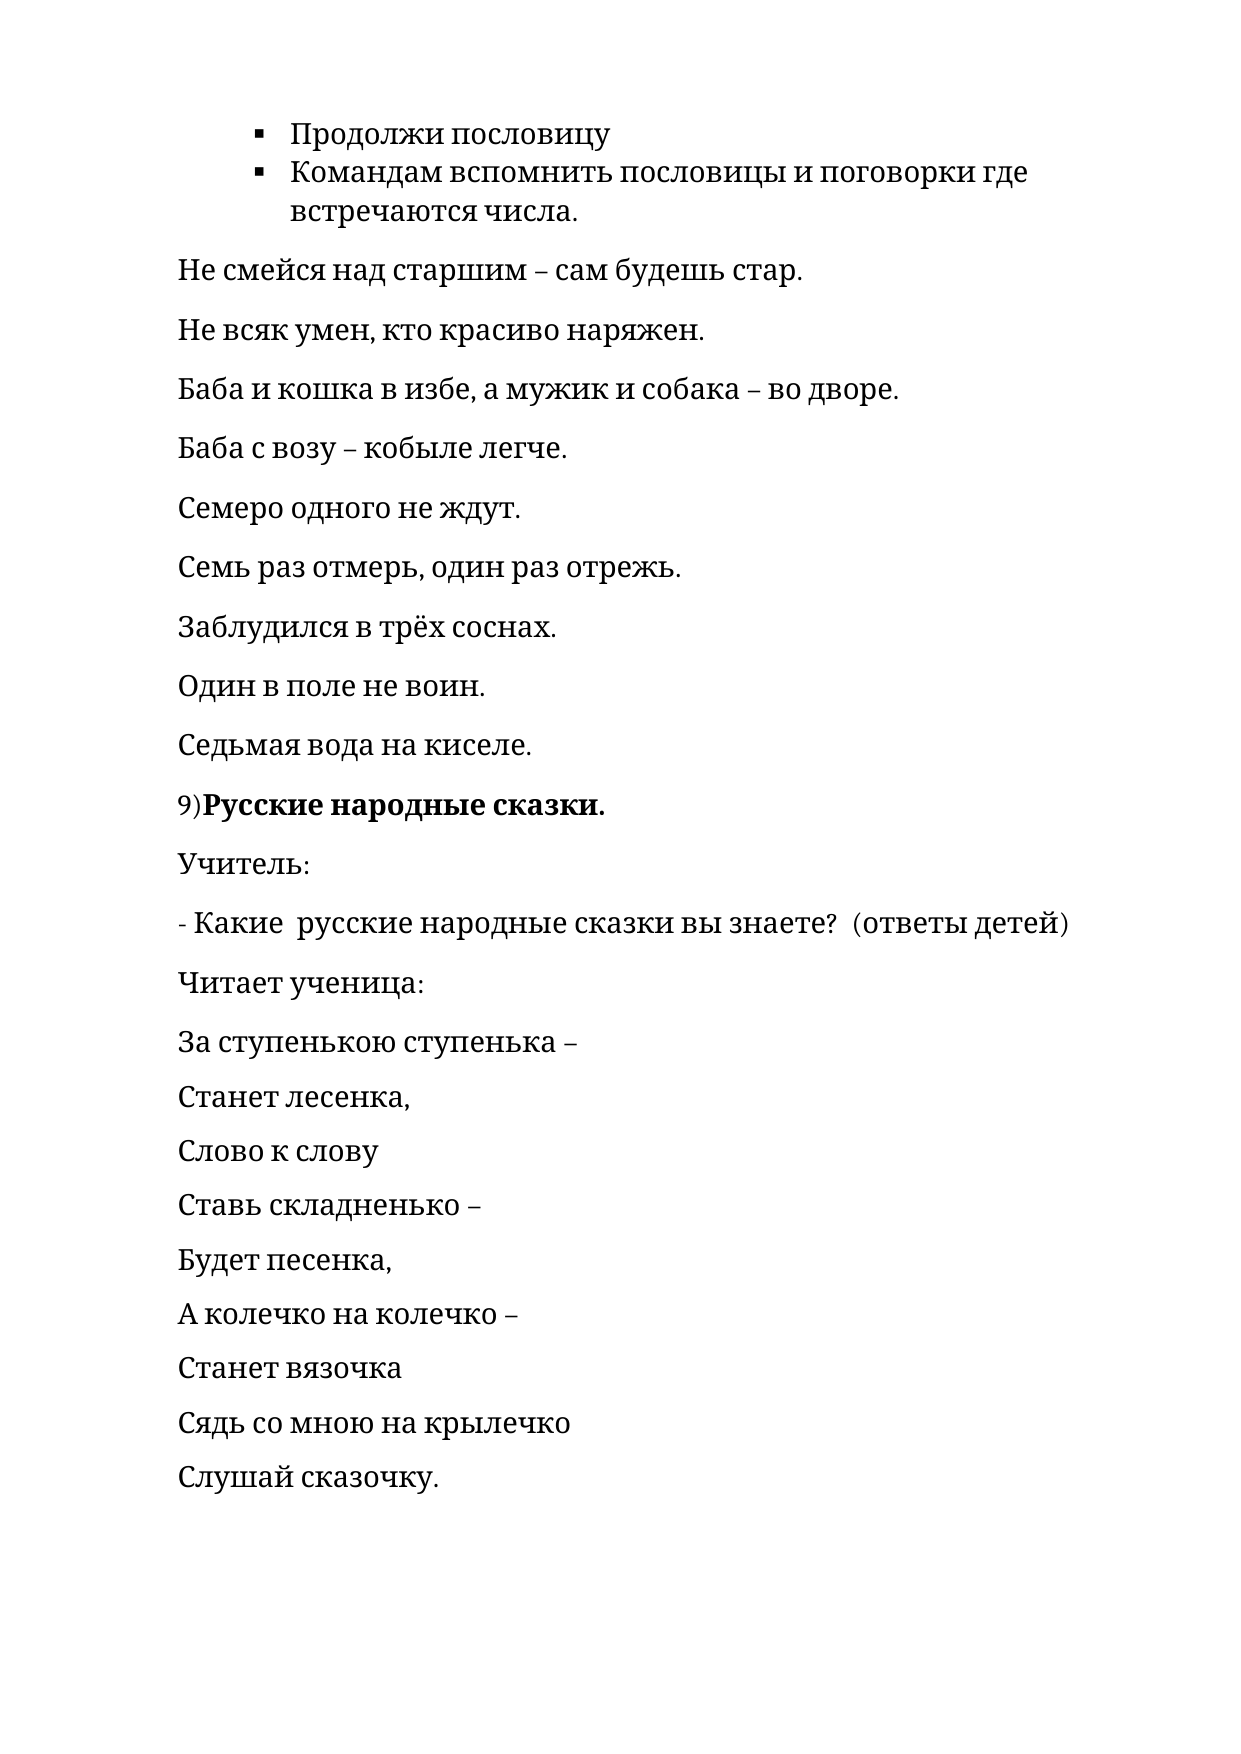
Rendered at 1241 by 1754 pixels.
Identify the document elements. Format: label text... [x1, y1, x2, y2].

text Баба с возу – кобыле легче. [177, 433, 1152, 466]
text 9)Русские народные сказки. [177, 789, 1152, 822]
text Слушай сказочку. [177, 1461, 1152, 1495]
text За ступенькою ступенька – [177, 1026, 1152, 1060]
text Семь раз отмерь, один раз отрежь. [177, 551, 1152, 585]
text Учитель: [177, 848, 1152, 882]
text Не смейся над старшим – сам будешь стар. [177, 254, 1152, 288]
text Семеро одного не ждут. [177, 492, 1152, 526]
text Сядь со мною на крылечко [177, 1407, 1152, 1441]
text А колечко на колечко – [177, 1298, 1152, 1332]
text Будет песенка, [177, 1244, 1152, 1277]
list Продолжи пословицу [252, 118, 1152, 152]
text Баба и кошка в избе, а мужик и собака – во дворе. [177, 373, 1152, 407]
text Читает ученица: [177, 967, 1152, 1001]
text Один в поле не воин. [177, 670, 1152, 704]
text Станет вязочка [177, 1353, 1152, 1386]
text Не всяк умен, кто красиво наряжен. [177, 314, 1152, 347]
text Слово к слову [177, 1135, 1152, 1169]
text Станет лесенка, [177, 1081, 1152, 1114]
text Ставь складненько – [177, 1189, 1152, 1223]
text Заблудился в трёх соснах. [177, 611, 1152, 644]
text Седьмая вода на киселе. [177, 729, 1152, 763]
list Командам вспомнить пословицы и поговорки где встречаются числа. [252, 157, 1152, 229]
text - Какие русские народные сказки вы знаете? (ответы детей) [177, 908, 1152, 941]
